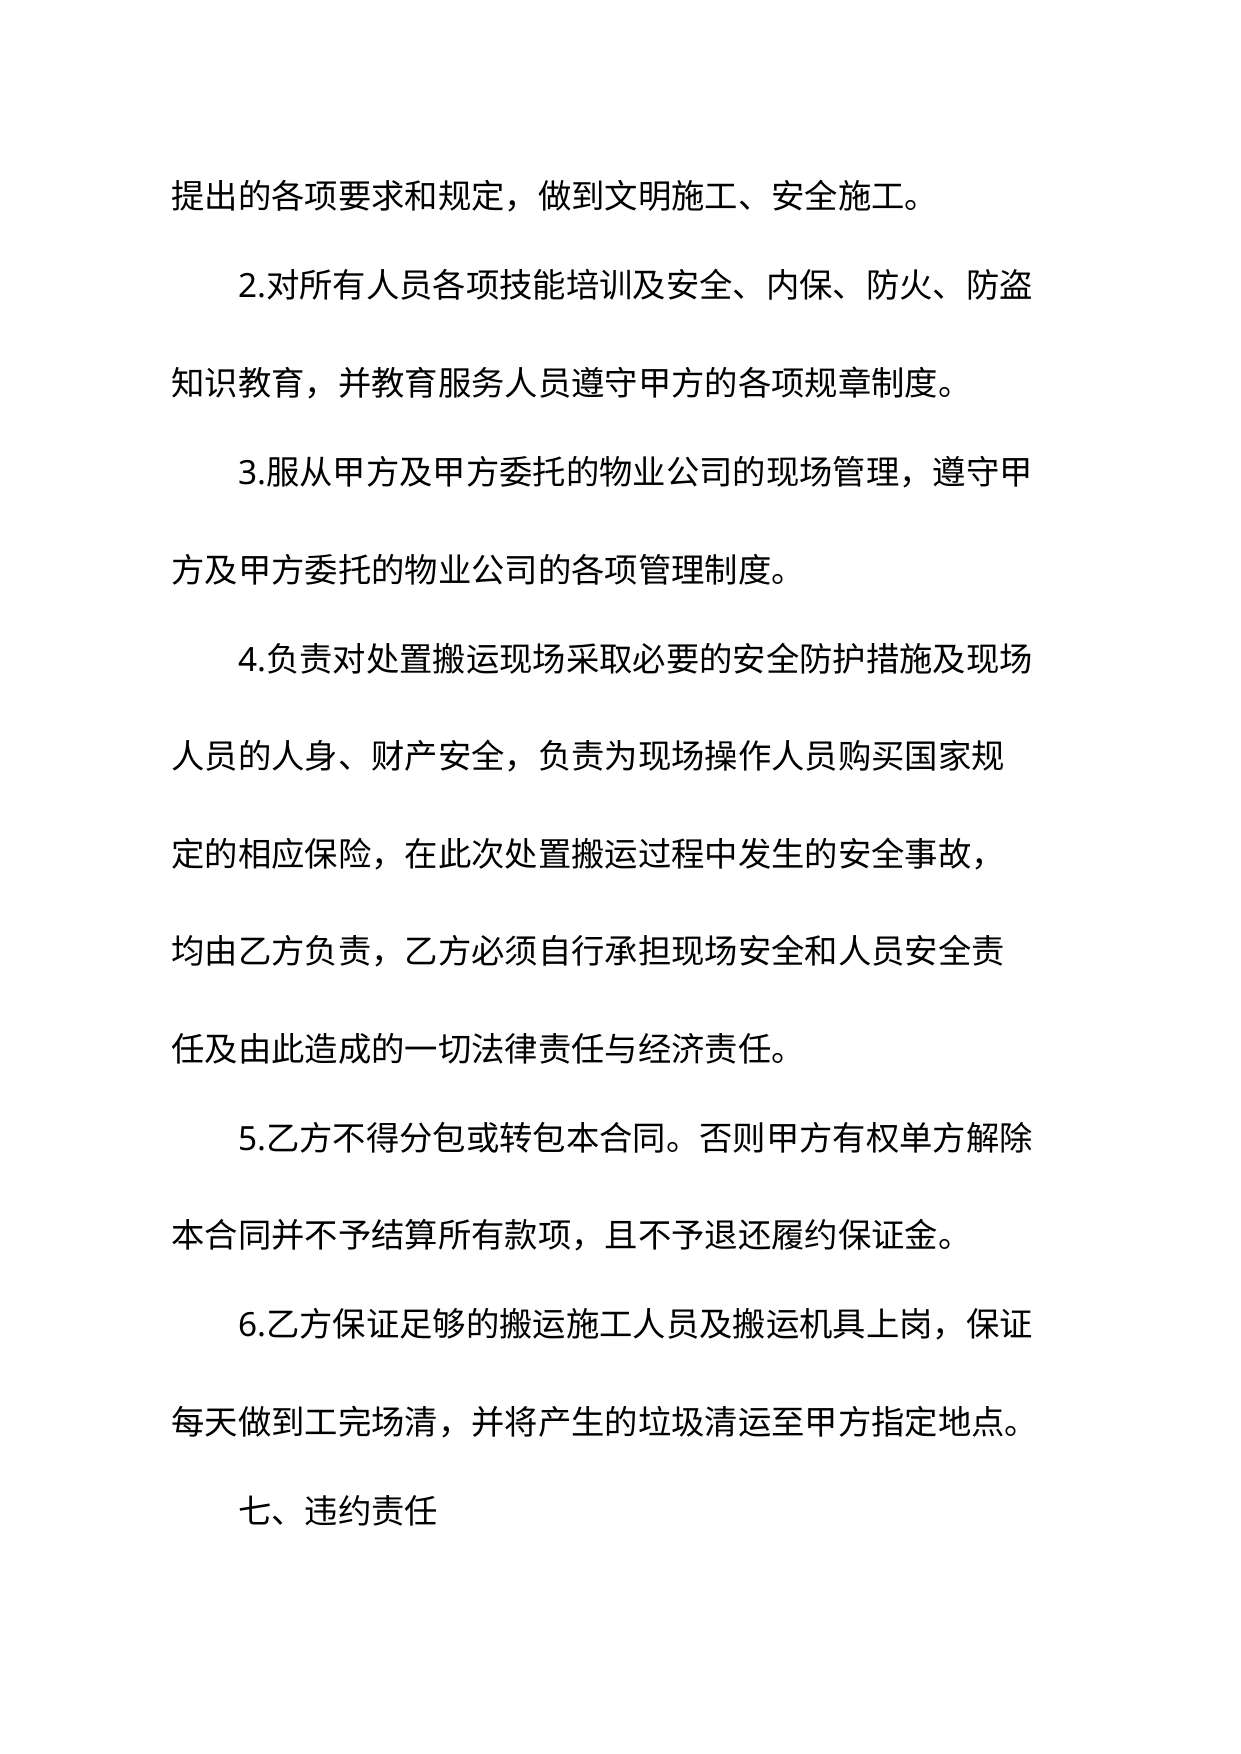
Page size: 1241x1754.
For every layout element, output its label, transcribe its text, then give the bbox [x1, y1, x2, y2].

text 4.负责对处置搬运现场采取必要的安全防护措施及现场人员的人身、财产安全，负责为现场操作人员购买国家规定的相应保险，在此次处置搬运过程中发生的安全事故，均由乙方负责，乙方必须自行承担现场安全和人员安全责任及由此造成的一切法律责任与经济责任。 [171, 624, 1033, 1079]
text 2.对所有人员各项技能培训及安全、内保、防火、防盗知识教育，并教育服务人员遵守甲方的各项规章制度。 [171, 251, 1033, 413]
text 七、违约责任 [171, 1476, 1033, 1541]
text 5.乙方不得分包或转包本合同。否则甲方有权单方解除本合同并不予结算所有款项，且不予退还履约保证金。 [171, 1103, 1033, 1266]
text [171, 162, 1033, 227]
text 3.服从甲方及甲方委托的物业公司的现场管理，遵守甲方及甲方委托的物业公司的各项管理制度。 [171, 438, 1033, 600]
text 6.乙方保证足够的搬运施工人员及搬运机具上岗，保证每天做到工完场清，并将产生的垃圾清运至甲方指定地点。 [171, 1290, 1033, 1452]
